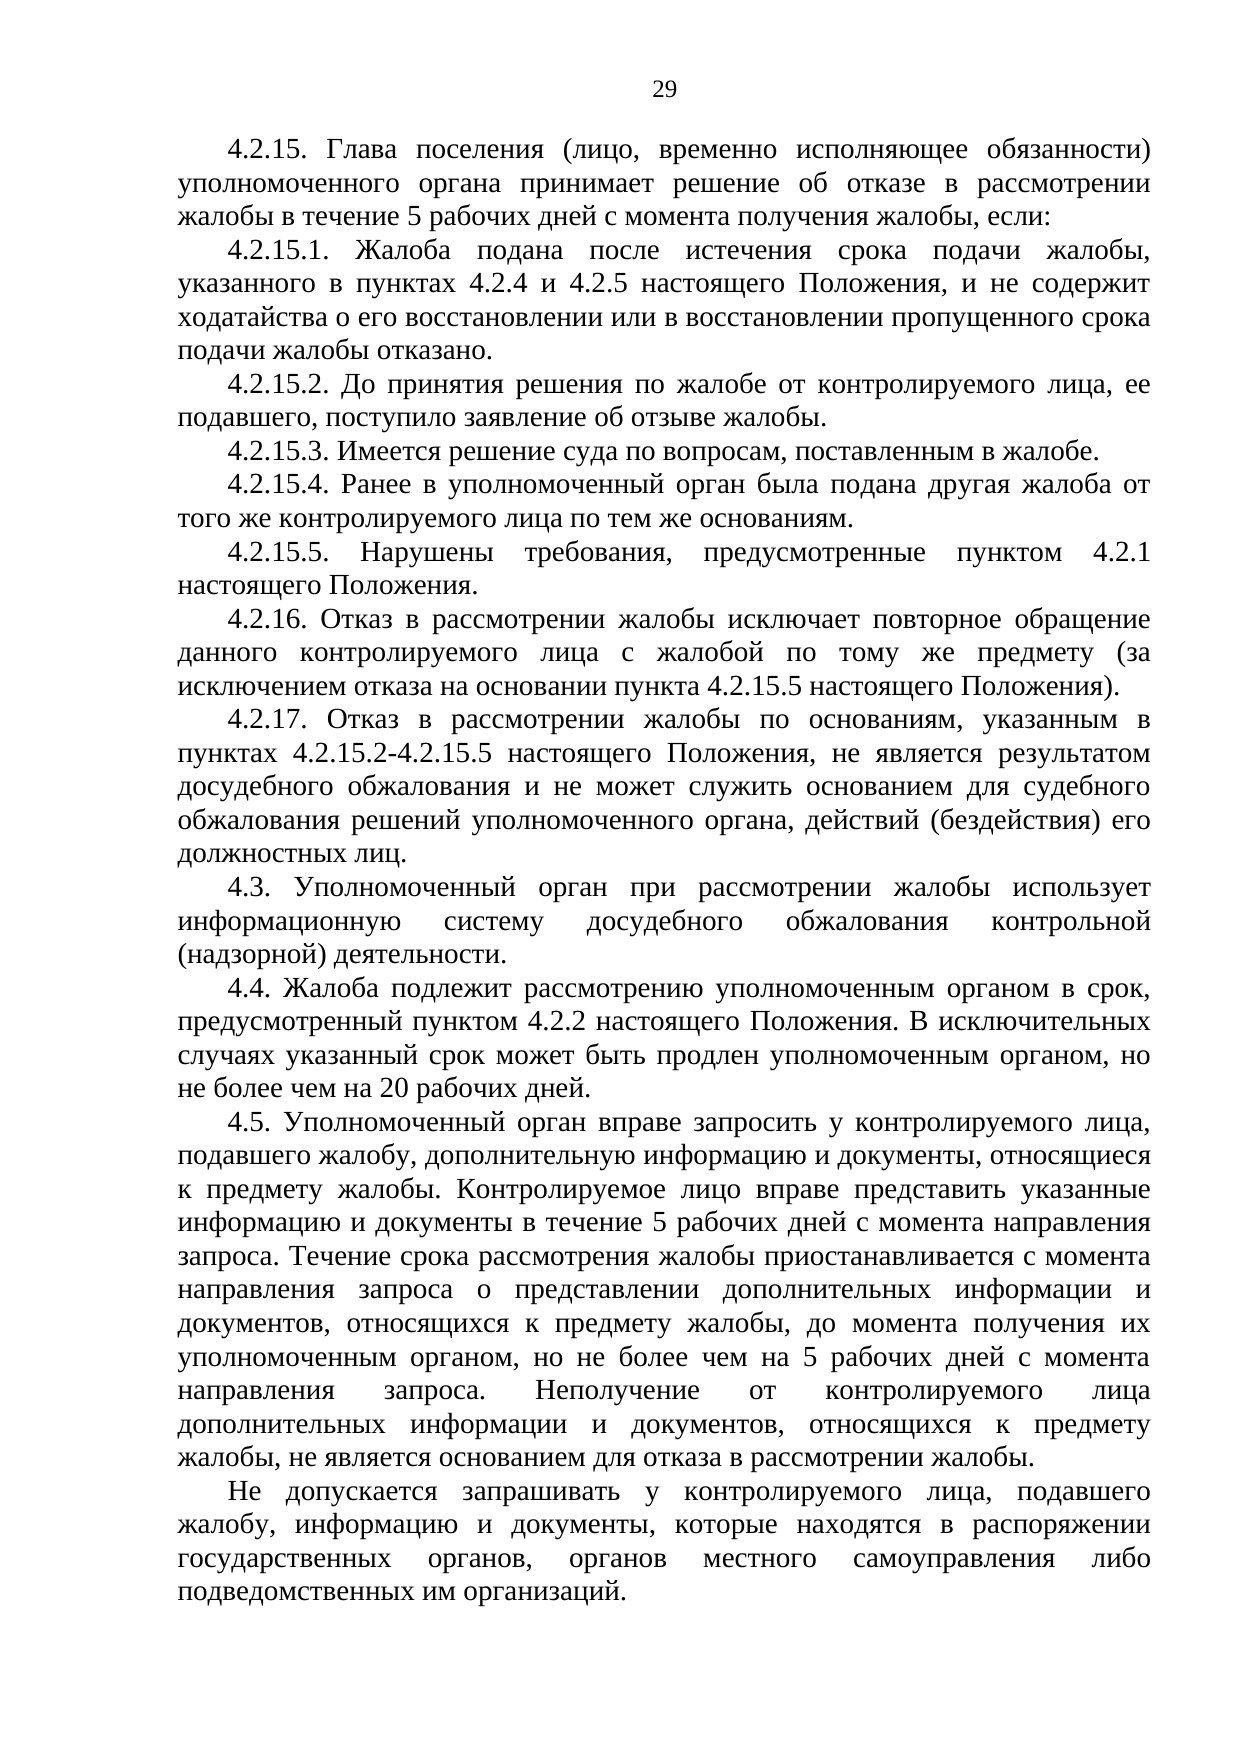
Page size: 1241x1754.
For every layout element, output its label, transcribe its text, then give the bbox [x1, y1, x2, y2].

text Не допускается запрашивать у контролируемого лица, подавшего жалобу, информацию и документы, которые находятся в распоряжении государственных органов, органов местного самоуправления либо подведомственных им организаций. [177, 1473, 1152, 1607]
text 4.5. Уполномоченный орган вправе запросить у контролируемого лица, подавшего жалобу, дополнительную информацию и документы, относящиеся к предмету жалобы. Контролируемое лицо вправе представить указанные информацию и документы в течение 5 рабочих дней с момента направления запроса. Течение срока рассмотрения жалобы приостанавливается с момента направления запроса о представлении дополнительных информации и документов, относящихся к предмету жалобы, до момента получения их уполномоченным органом, но не более чем на 5 рабочих дней с момента направления запроса. Неполучение от контролируемого лица дополнительных информации и документов, относящихся к предмету жалобы, не является основанием для отказа в рассмотрении жалобы. [177, 1104, 1152, 1473]
text 4.2.15. Глава поселения (лицо, временно исполняющее обязанности) уполномоченного органа принимает решение об отказе в рассмотрении жалобы в течение 5 рабочих дней с момента получения жалобы, если: [177, 131, 1152, 232]
text 4.2.15.3. Имеется решение суда по вопросам, поставленным в жалобе. [177, 433, 1152, 467]
text 4.2.15.1. Жалоба подана после истечения срока подачи жалобы, указанного в пунктах 4.2.4 и 4.2.5 настоящего Положения, и не содержит ходатайства о его восстановлении или в восстановлении пропущенного срока подачи жалобы отказано. [177, 232, 1152, 366]
text 4.2.17. Отказ в рассмотрении жалобы по основаниям, указанным в пунктах 4.2.15.2-4.2.15.5 настоящего Положения, не является результатом досудебного обжалования и не может служить основанием для судебного обжалования решений уполномоченного органа, действий (бездействия) его должностных лиц. [177, 701, 1152, 869]
text 4.2.15.2. До принятия решения по жалобе от контролируемого лица, ее подавшего, поступило заявление об отзыве жалобы. [177, 366, 1152, 433]
text 4.4. Жалоба подлежит рассмотрению уполномоченным органом в срок, предусмотренный пунктом 4.2.2 настоящего Положения. В исключительных случаях указанный срок может быть продлен уполномоченным органом, но не более чем на 20 рабочих дней. [177, 970, 1152, 1104]
text 4.3. Уполномоченный орган при рассмотрении жалобы использует информационную систему досудебного обжалования контрольной (надзорной) деятельности. [177, 869, 1152, 970]
text 4.2.15.5. Нарушены требования, предусмотренные пунктом 4.2.1 настоящего Положения. [177, 534, 1152, 601]
text 4.2.15.4. Ранее в уполномоченный орган была подана другая жалоба от того же контролируемого лица по тем же основаниям. [177, 467, 1152, 534]
text 4.2.16. Отказ в рассмотрении жалобы исключает повторное обращение данного контролируемого лица с жалобой по тому же предмету (за исключением отказа на основании пункта 4.2.15.5 настоящего Положения). [177, 601, 1152, 701]
